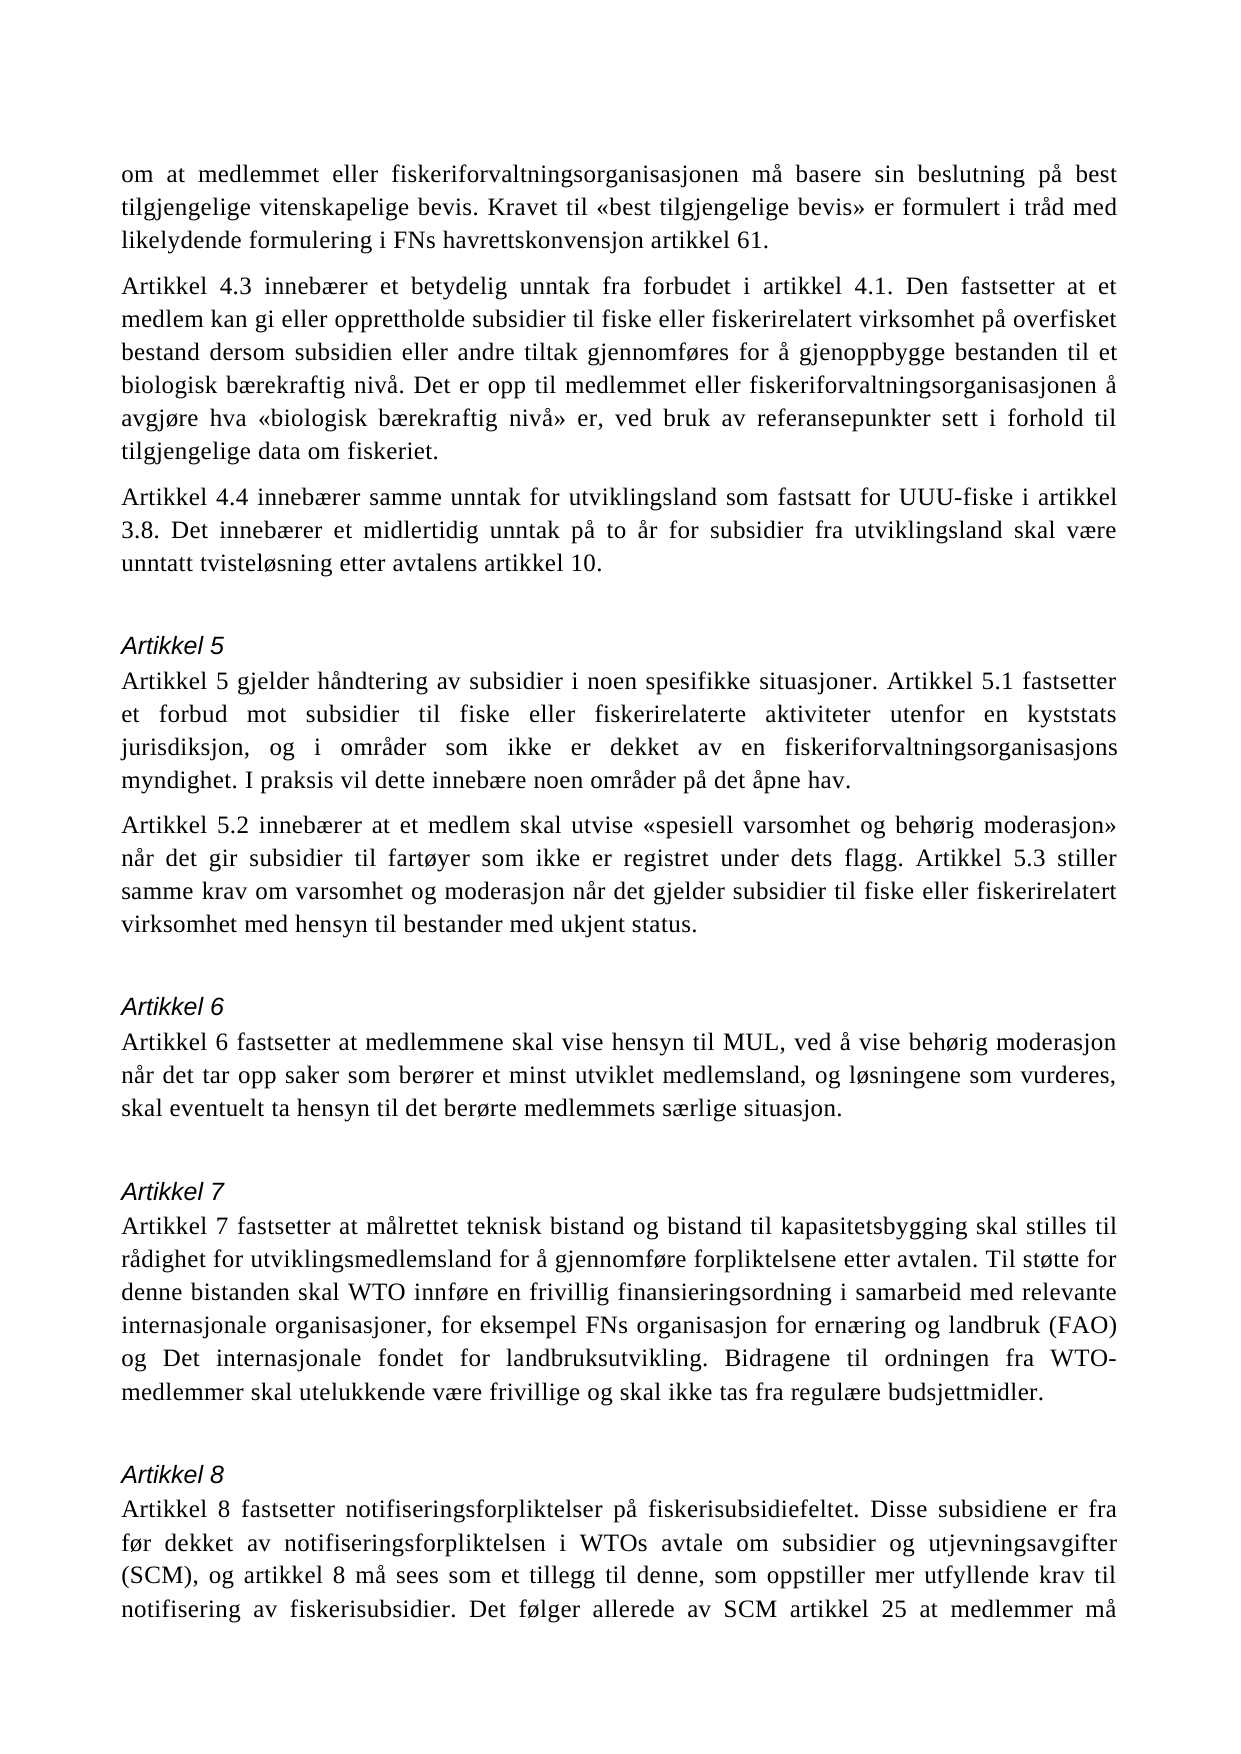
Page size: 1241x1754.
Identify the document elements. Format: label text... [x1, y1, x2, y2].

text Artikkel 5 gjelder håndtering av subsidier i noen spesifikke situasjoner. Artikkel 5.1 fastsetter et forbud mot subsidier til fiske eller fiskerirelaterte aktiviteter utenfor en kyststats jurisdiksjon, og i områder som ikke er dekket av en fiskeriforvaltningsorganisasjons myndighet. I praksis vil dette innebære noen områder på det åpne hav. [121, 666, 1119, 793]
text Artikkel 5.2 innebærer at et medlem skal utvise «spesiell varsomhet og behørig moderasjon» når det gir subsidier til fartøyer som ikke er registret under dets flagg. Artikkel 5.3 stiller samme krav om varsomhet og moderasjon når det gjelder subsidier til fiske eller fiskerirelatert virksomhet med hensyn til bestander med ukjent status. [121, 810, 1119, 938]
text Artikkel 6 fastsetter at medlemmene skal vise hensyn til MUL, ved å vise behørig moderasjon når det tar opp saker som berører et minst utviklet medlemsland, og løsningene som vurderes, skal eventuelt ta hensyn til det berørte medlemmets særlige situasjon. [121, 1027, 1119, 1122]
text Artikkel 4.3 innebærer et betydelig unntak fra forbudet i artikkel 4.1. Den fastsetter at et medlem kan gi eller opprettholde subsidier til fiske eller fiskerirelatert virksomhet på overfisket bestand dersom subsidien eller andre tiltak gjennomføres for å gjenoppbygge bestanden til et biologisk bærekraftig nivå. Det er opp til medlemmet eller fiskeriforvaltningsorganisasjonen å avgjøre hva «biologisk bærekraftig nivå» er, ved bruk av referansepunkter sett i forhold til tilgjengelige data om fiskeriet. [121, 271, 1119, 465]
text Artikkel 7 [121, 1176, 1119, 1205]
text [121, 159, 1119, 254]
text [121, 1494, 1119, 1622]
text Artikkel 8 [121, 1459, 1119, 1488]
text Artikkel 7 fastsetter at målrettet teknisk bistand og bistand til kapasitetsbygging skal stilles til rådighet for utviklingsmedlemsland for å gjennomføre forpliktelsene etter avtalen. Til støtte for denne bistanden skal WTO innføre en frivillig finansieringsordning i samarbeid med relevante internasjonale organisasjoner, for eksempel FNs organisasjon for ernæring og landbruk (FAO) og Det internasjonale fondet for landbruksutvikling. Bidragene til ordningen fra WTO-medlemmer skal utelukkende være frivillige og skal ikke tas fra regulære budsjettmidler. [121, 1211, 1119, 1405]
text Artikkel 6 [121, 992, 1119, 1021]
text Artikkel 4.4 innebærer samme unntak for utviklingsland som fastsatt for UUU-fiske i artikkel 3.8. Det innebærer et midlertidig unntak på to år for subsidier fra utviklingsland skal være unntatt tvisteløsning etter avtalens artikkel 10. [121, 482, 1119, 576]
text Artikkel 5 [121, 631, 1119, 659]
